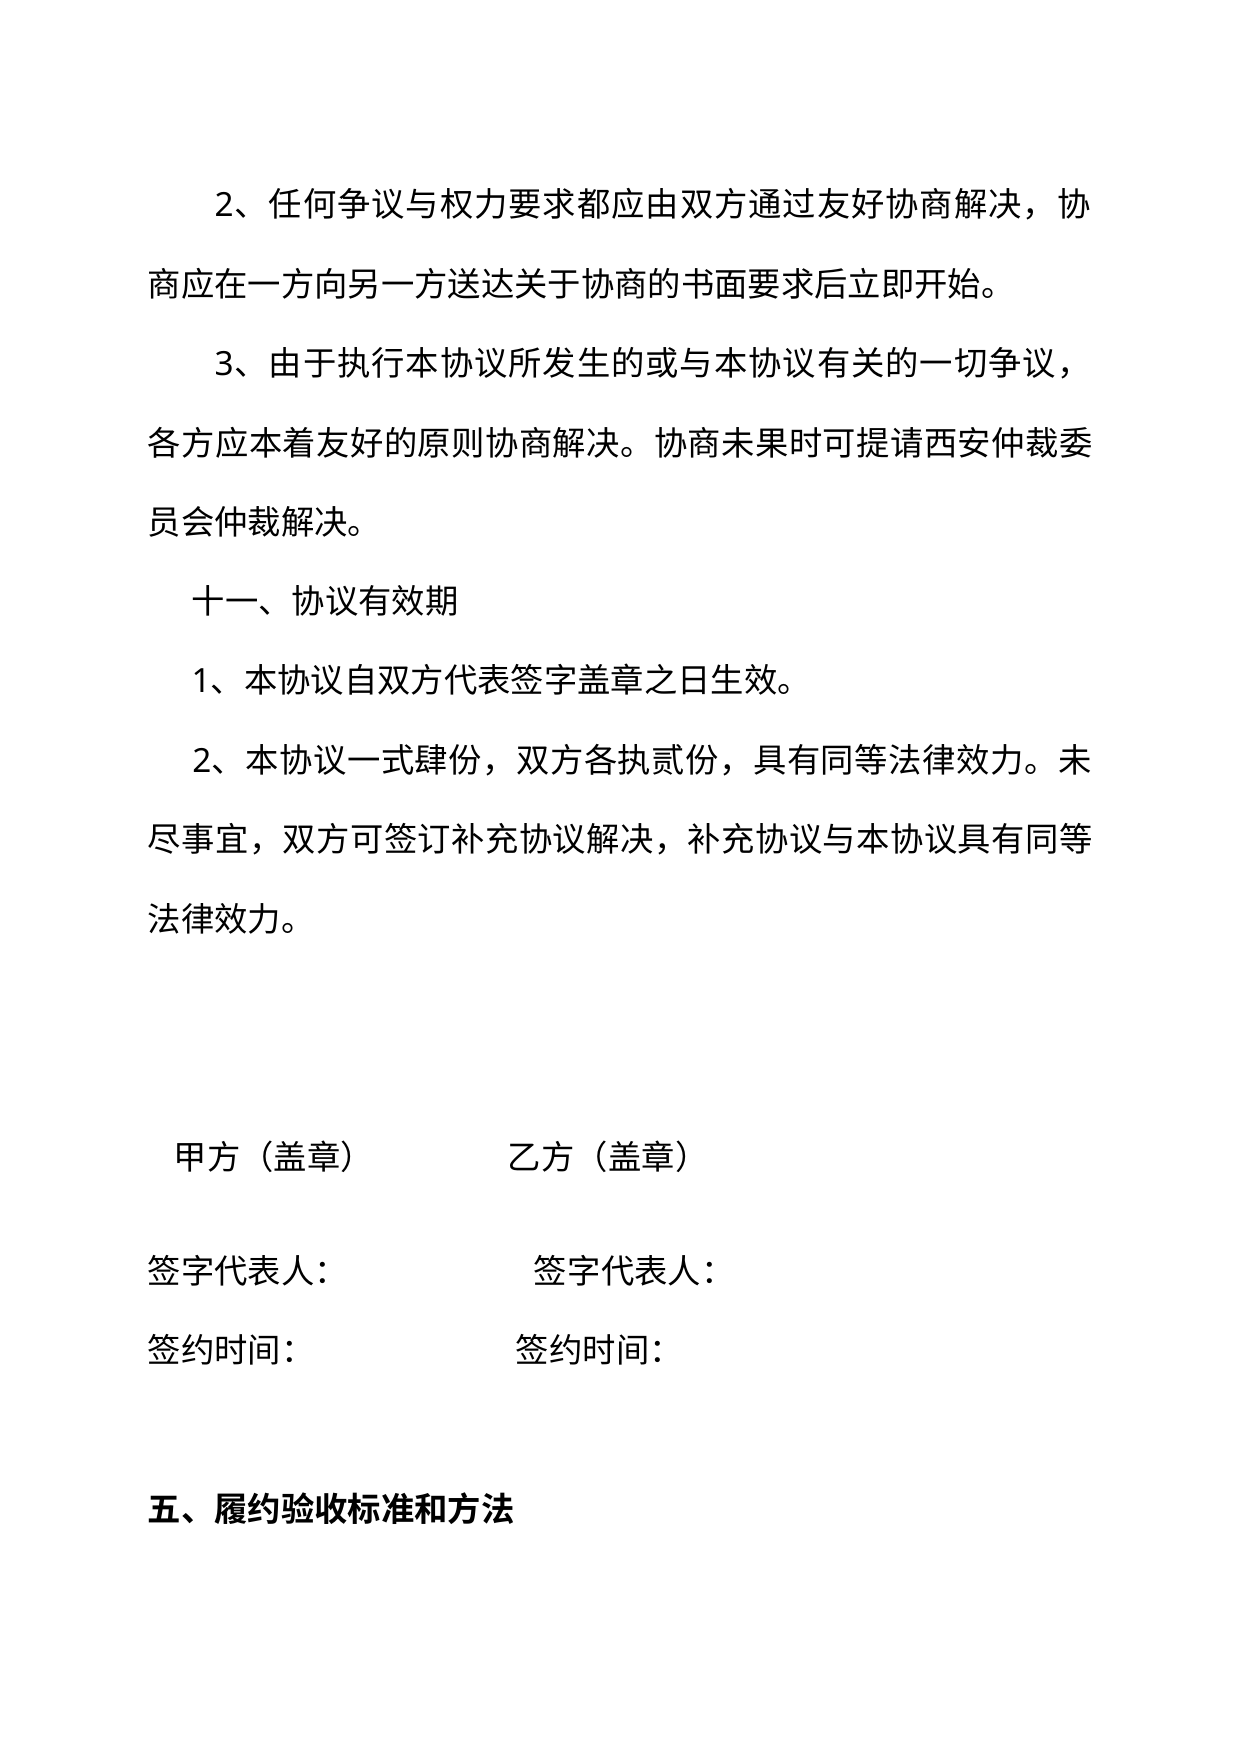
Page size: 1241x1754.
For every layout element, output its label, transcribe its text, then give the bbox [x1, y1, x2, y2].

text 签字代表人： 签字代表人： [148, 1229, 1092, 1308]
list 2、本协议一式肆份，双方各执贰份，具有同等法律效力。未尽事宜，双方可签订补充协议解决，补充协议与本协议具有同等法律效力。 [148, 718, 1092, 956]
list 十一、协议有效期 [191, 559, 1092, 639]
text 签约时间： 签约时间： [148, 1308, 1092, 1388]
text 3、由于执行本协议所发生的或与本协议有关的一切争议，各方应本着友好的原则协商解决。协商未果时可提请西安仲裁委员会仲裁解决。 [148, 321, 1092, 559]
text 甲方（盖章） 乙方（盖章） [148, 1115, 976, 1194]
text 五、履约验收标准和方法 [148, 1467, 1092, 1547]
list 1、本协议自双方代表签字盖章之日生效。 [191, 639, 1092, 718]
text 2、任何争议与权力要求都应由双方通过友好协商解决，协商应在一方向另一方送达关于协商的书面要求后立即开始。 [148, 163, 1092, 321]
